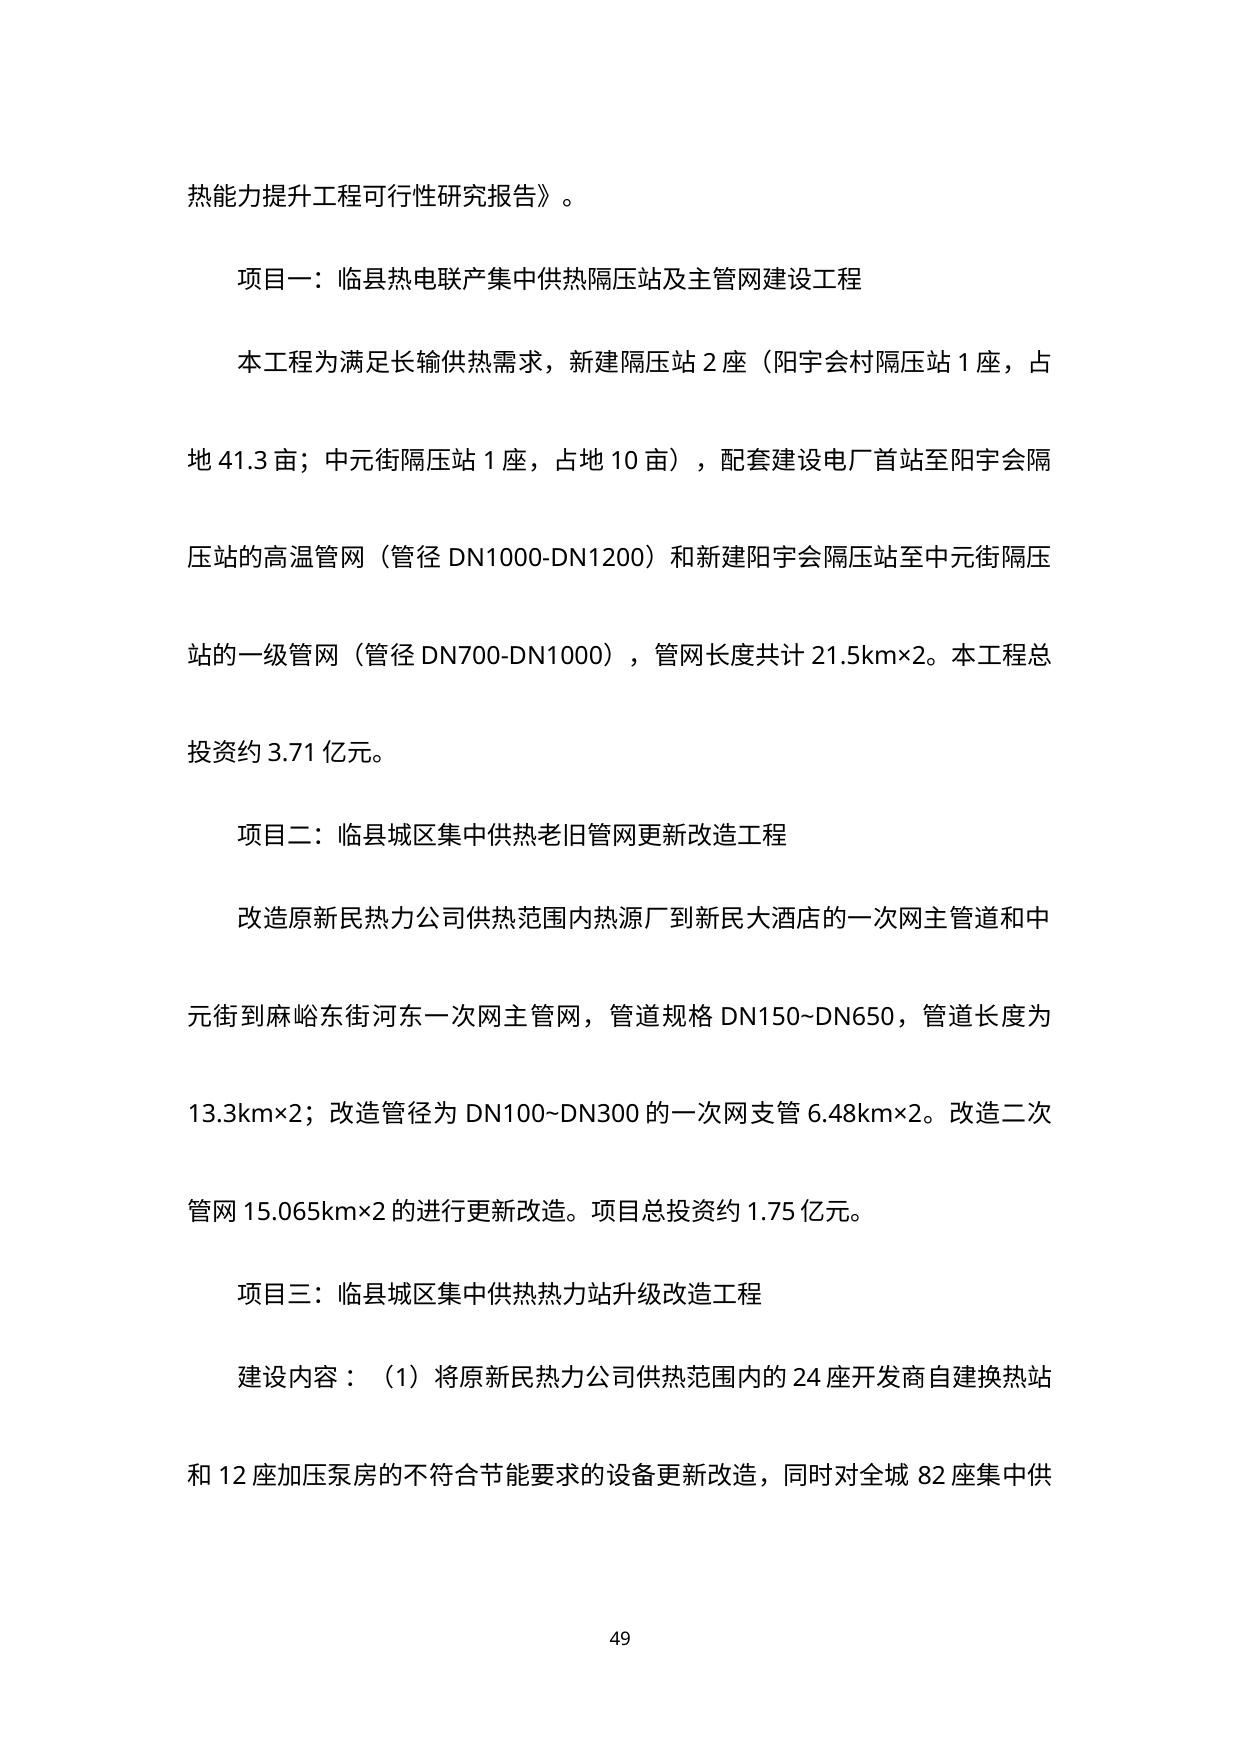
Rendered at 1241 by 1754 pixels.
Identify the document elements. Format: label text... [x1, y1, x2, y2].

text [187, 1343, 1053, 1506]
text 项目三：临县城区集中供热热力站升级改造工程 [187, 1260, 1053, 1325]
text 改造原新民热力公司供热范围内热源厂到新民大酒店的一次网主管道和中元街到麻峪东街河东一次网主管网，管道规格DN150~DN650，管道长度为13.3km×2；改造管径为DN100~DN300的一次网支管6.48km×2。改造二次管网15.065km×2的进行更新改造。项目总投资约1.75亿元。 [187, 884, 1053, 1242]
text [187, 162, 1053, 227]
text 项目一：临县热电联产集中供热隔压站及主管网建设工程 [187, 245, 1053, 310]
text 项目二：临县城区集中供热老旧管网更新改造工程 [187, 801, 1053, 866]
text 本工程为满足长输供热需求，新建隔压站2座（阳宇会村隔压站1座，占地41.3亩；中元街隔压站1座，占地10亩），配套建设电厂首站至阳宇会隔压站的高温管网（管径DN1000-DN1200）和新建阳宇会隔压站至中元街隔压站的一级管网（管径DN700-DN1000），管网长度共计21.5km×2。本工程总投资约3.71亿元。 [187, 328, 1053, 783]
